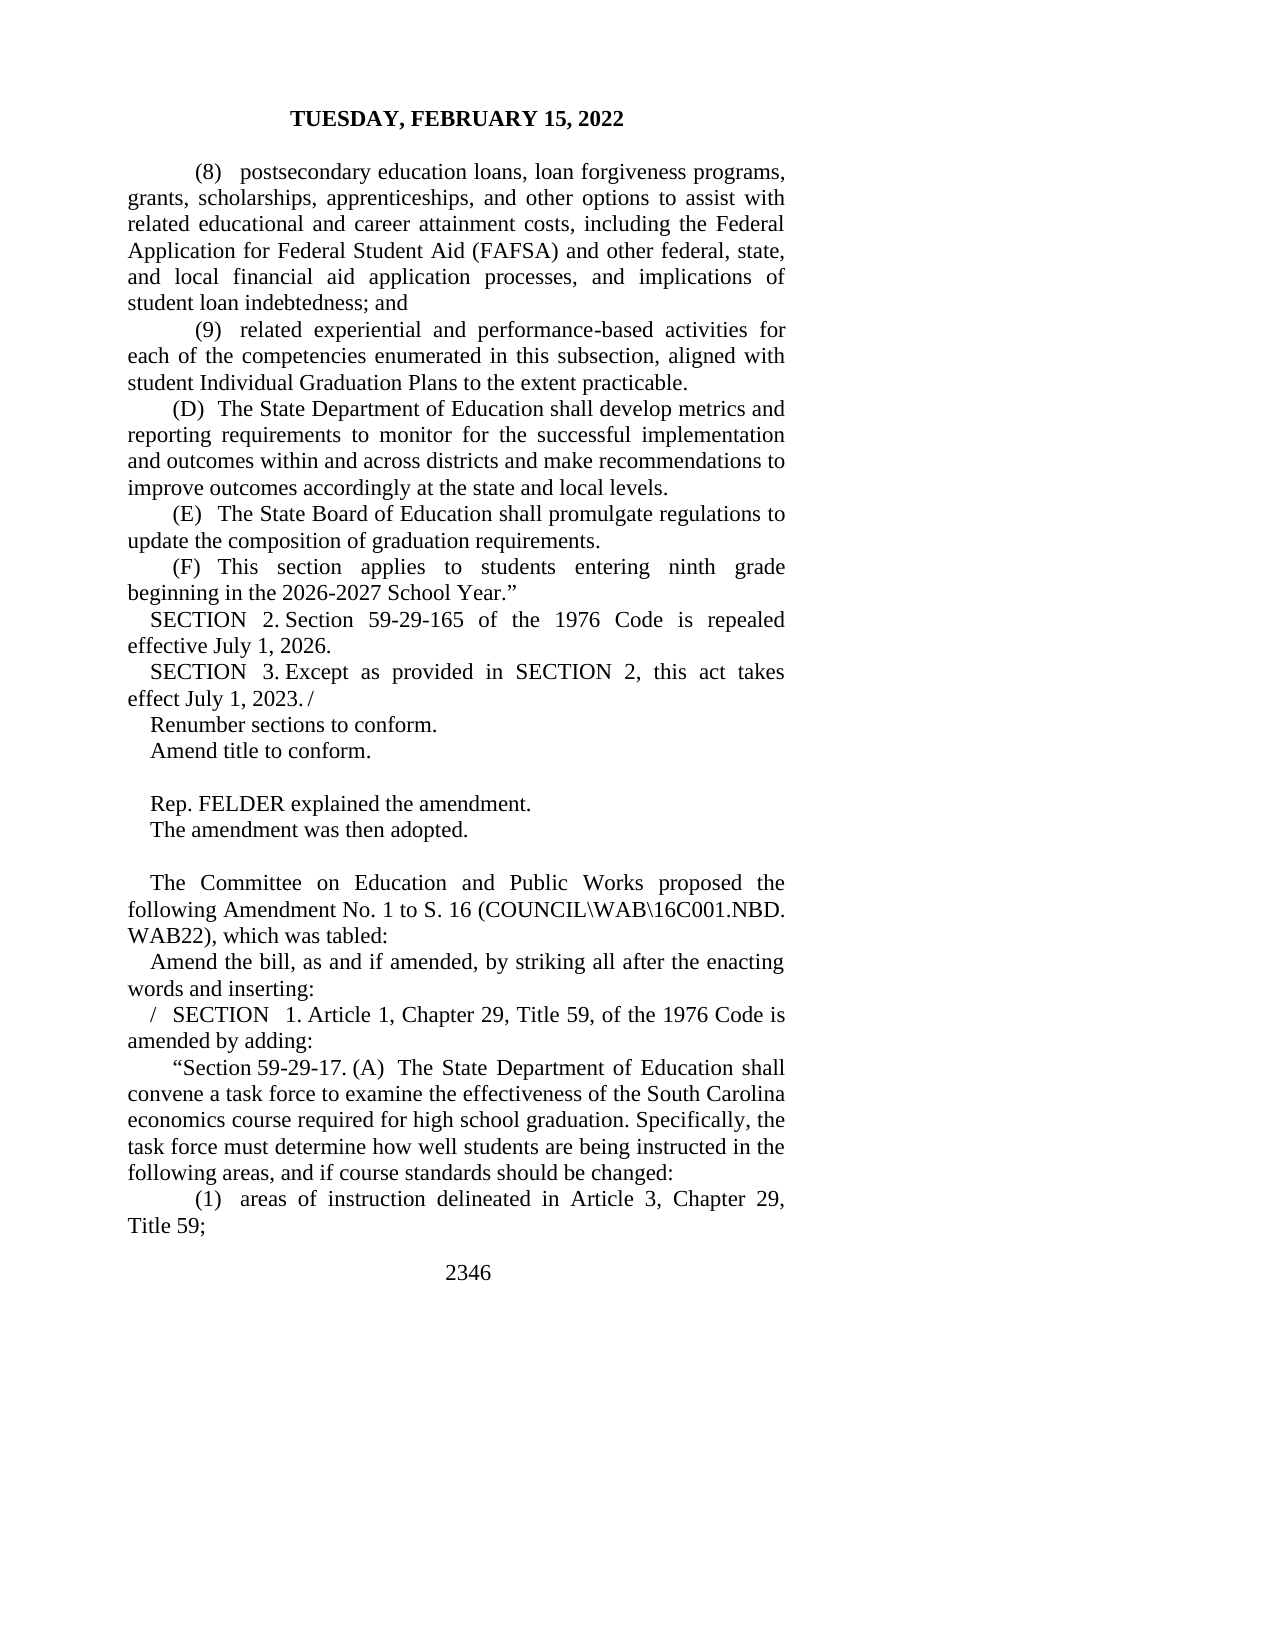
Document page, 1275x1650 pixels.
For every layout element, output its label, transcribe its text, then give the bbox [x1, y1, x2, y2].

text Amend title to conform. [127, 737, 786, 764]
text / SECTION 1. Article 1, Chapter 29, Title 59, of the 1976 Code is amended by adding: [127, 1001, 786, 1054]
text Amend the bill, as and if amended, by striking all after the enacting words and inserting: [127, 948, 786, 1001]
text The Committee on Education and Public Works proposed the following Amendment No. 1 to S. 16 (COUNCIL\WAB\16C001.NBD. WAB22), which was tabled: [127, 869, 786, 948]
text (1) areas of instruction delineated in Article 3, Chapter 29, Title 59; [127, 1186, 786, 1238]
text (9) related experiential and performance-based activities for each of the competencies enumerated in this subsection, aligned with student Individual Graduation Plans to the extent practicable. [127, 316, 786, 395]
text (E) The State Board of Education shall promulgate regulations to update the composition of graduation requirements. [127, 500, 786, 553]
text Rep. FELDER explained the amendment. [127, 790, 786, 817]
text SECTION 2. Section 59-29-165 of the 1976 Code is repealed effective July 1, 2026. [127, 606, 786, 658]
text “Section 59-29-17. (A) The State Department of Education shall convene a task force to examine the effectiveness of the South Carolina economics course required for high school graduation. Specifically, the task force must determine how well students are being instructed in the following areas, and if course standards should be changed: [127, 1054, 786, 1186]
text (D) The State Department of Education shall develop metrics and reporting requirements to monitor for the successful implementation and outcomes within and across districts and make recommendations to improve outcomes accordingly at the state and local levels. [127, 395, 786, 500]
text (8) postsecondary education loans, loan forgiveness programs, grants, scholarships, apprenticeships, and other options to assist with related educational and career attainment costs, including the Federal Application for Federal Student Aid (FAFSA) and other federal, state, and local financial aid application processes, and implications of student loan indebtedness; and [127, 158, 786, 316]
text Renumber sections to conform. [127, 711, 786, 737]
text The amendment was then adopted. [127, 817, 786, 843]
text (F) This section applies to students entering ninth grade beginning in the 2026-2027 School Year.” [127, 553, 786, 606]
text SECTION 3. Except as provided in SECTION 2, this act takes effect July 1, 2023. / [127, 658, 786, 711]
